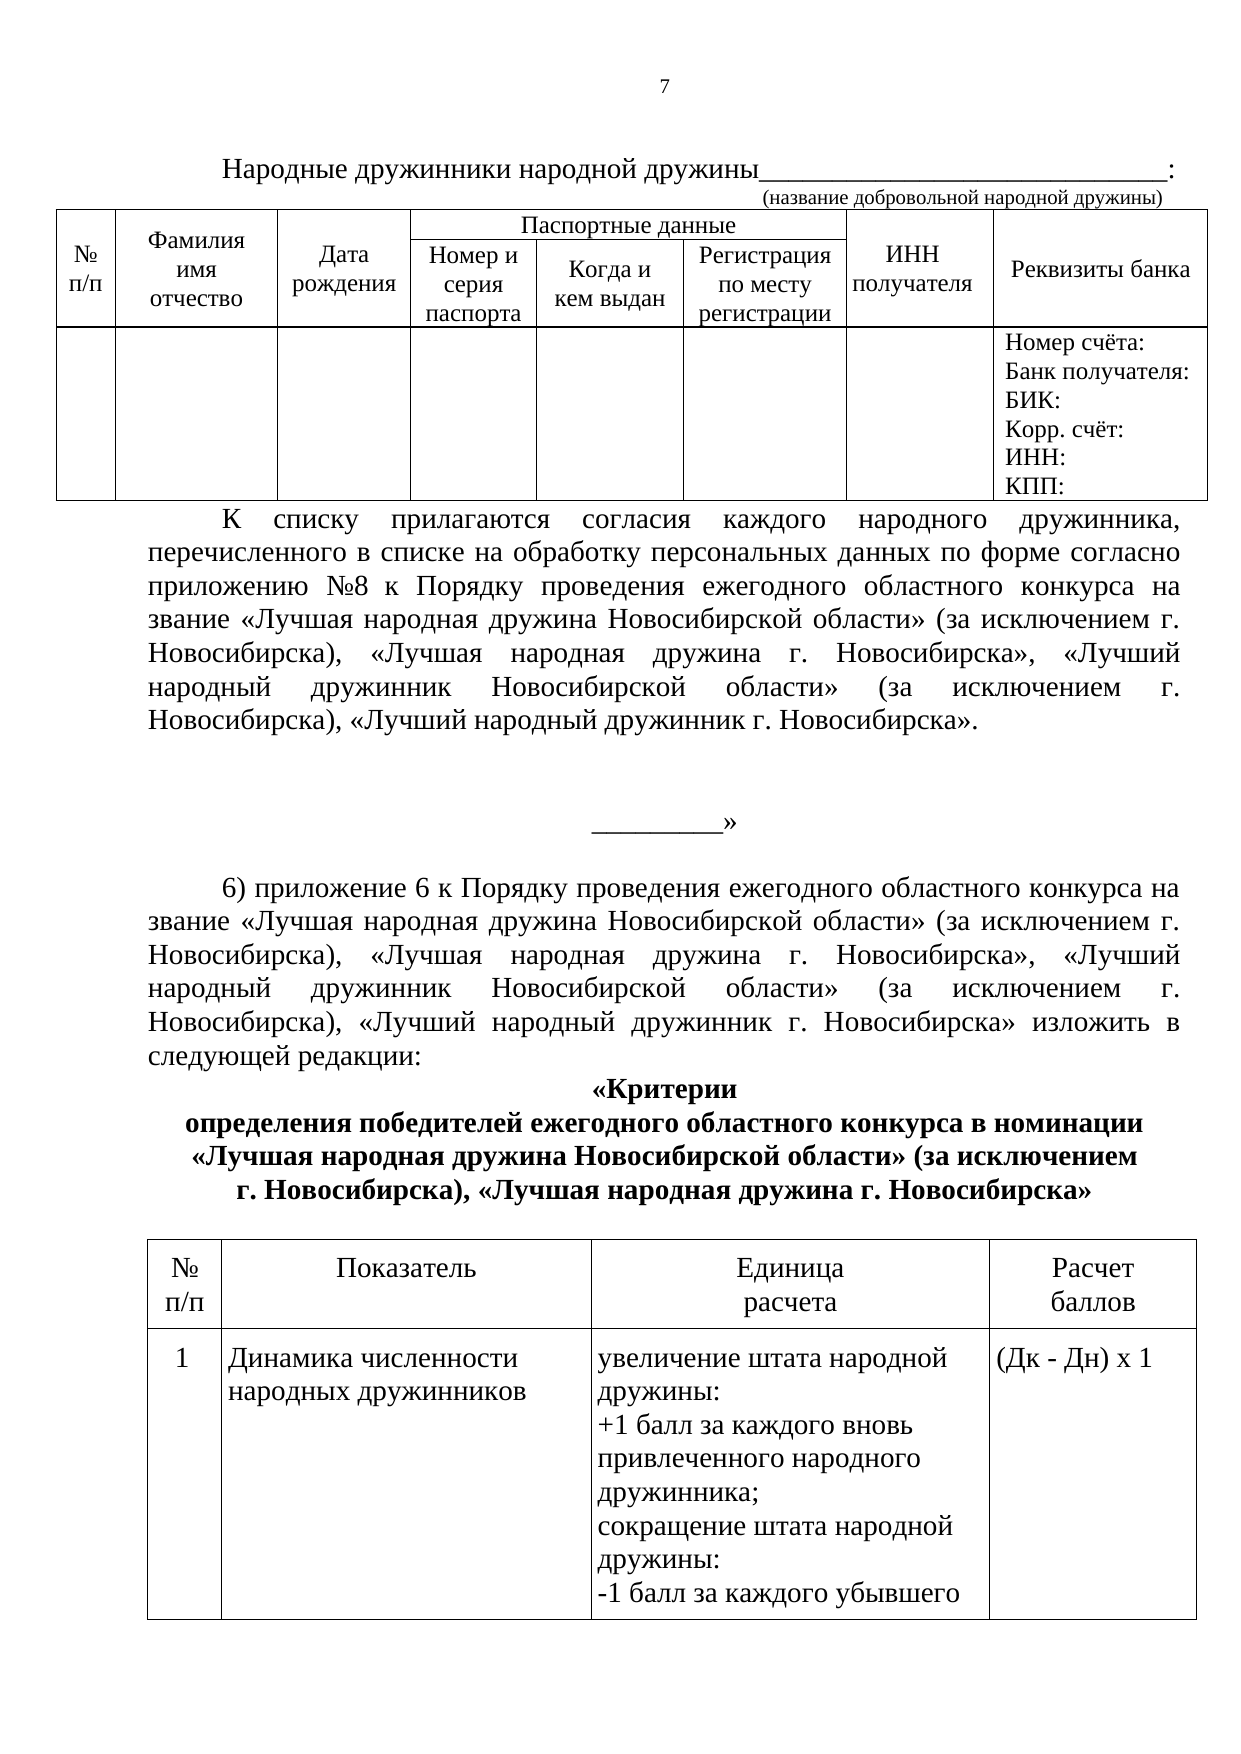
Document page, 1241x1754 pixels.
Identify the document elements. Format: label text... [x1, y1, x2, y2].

table_cell Когда и кем выдан [537, 240, 683, 326]
table_cell 1 [148, 1329, 221, 1619]
text К списку прилагаются согласия каждого народного дружинника, перечисленного в списке на обработку персональных данных по форме согласно приложению №8 к Порядку проведения ежегодного областного конкурса на звание «Лучшая народная дружина Новосибирской области» (за исключением г. Новосибирска), «Лучшая народная дружина г. Новосибирска», «Лучший народный дружинник Новосибирской области» (за исключением г. Новосибирска), «Лучший народный дружинник г. Новосибирска». [148, 501, 1181, 736]
table_header Паспортные данные [411, 210, 846, 239]
table_cell [57, 328, 115, 500]
table_header ИНН получателя [847, 210, 993, 326]
text (название добровольной народной дружины) [673, 185, 1181, 209]
table_header Показатель [222, 1240, 591, 1328]
table_header № п/п [57, 210, 115, 326]
table_cell [278, 328, 410, 500]
table_header Единица расчета [592, 1240, 989, 1328]
table_cell [116, 328, 277, 500]
table_header Дата рождения [278, 210, 410, 326]
table_cell [684, 328, 846, 500]
table_header Фамилия имя отчество [116, 210, 277, 326]
table_cell Номер и серия паспорта [411, 240, 536, 326]
table_header Расчет баллов [990, 1240, 1196, 1328]
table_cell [592, 1329, 989, 1619]
table_cell Регистрация по месту регистрации [684, 240, 846, 326]
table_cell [222, 1329, 591, 1619]
table_cell [411, 328, 536, 500]
table_cell [537, 328, 683, 500]
text определения победителей ежегодного областного конкурса в номинации «Лучшая народная дружина Новосибирской области» (за исключением [148, 1105, 1181, 1172]
text «Критерии [148, 1071, 1181, 1105]
title 6) приложение 6 к Порядку проведения ежегодного областного конкурса на звание «Лучшая народная дружина Новосибирской области» (за исключением г. Новосибирска), «Лучшая народная дружина г. Новосибирска», «Лучший народный дружинник Новосибирской области» (за исключением г. Новосибирска), «Лучший народный дружинник г. Новосибирска» изложить в следующей редакции: [148, 870, 1181, 1071]
text г. Новосибирска), «Лучшая народная дружина г. Новосибирска» [148, 1172, 1181, 1205]
table_cell Номер счёта: Банк получателя: БИК: Корр. счёт: ИНН: КПП: [994, 328, 1207, 500]
table_header Реквизиты банка [994, 210, 1207, 326]
text Народные дружинники народной дружины____________________________: [148, 152, 1181, 185]
table_header № п/п [148, 1240, 221, 1328]
text _________» [148, 803, 1181, 836]
table_cell [847, 328, 993, 500]
table_cell (Дк - Дн) x 1 [990, 1329, 1196, 1619]
